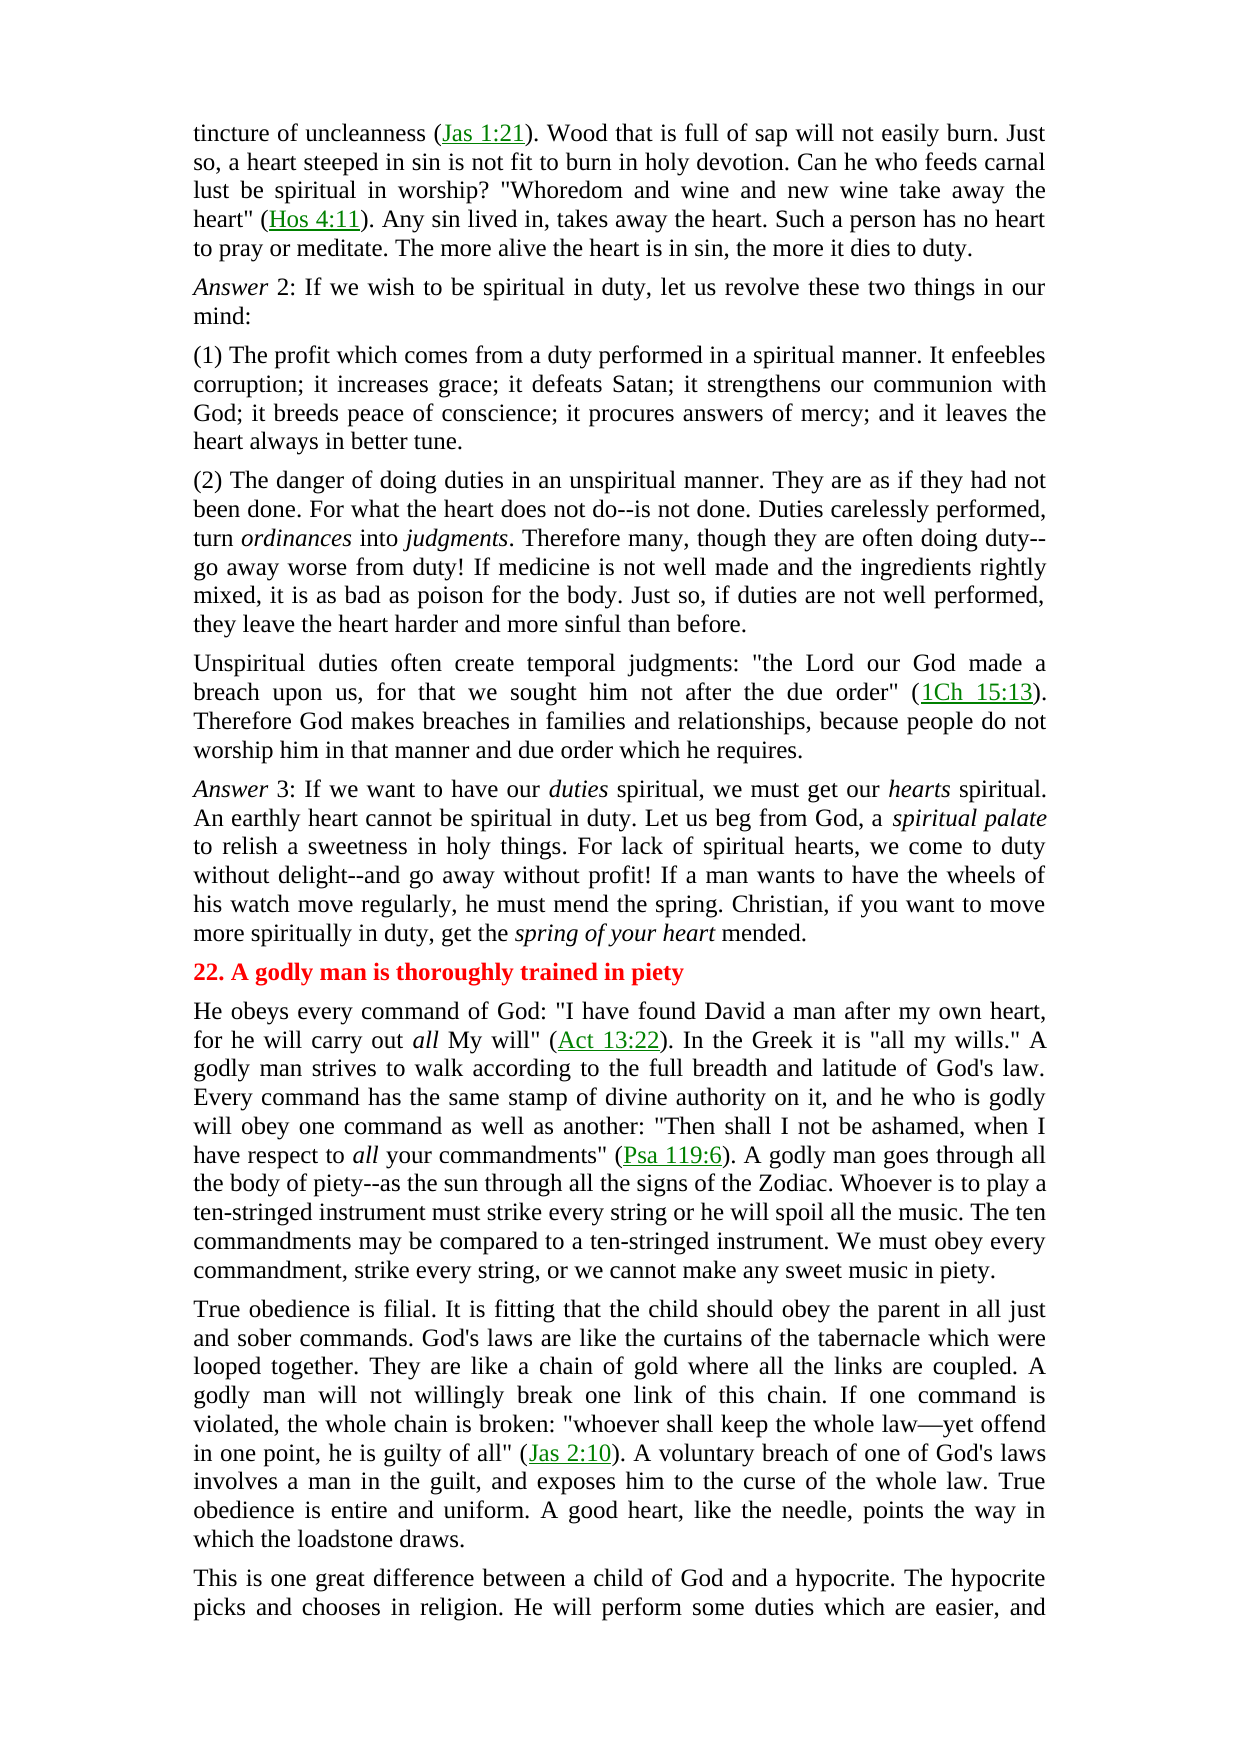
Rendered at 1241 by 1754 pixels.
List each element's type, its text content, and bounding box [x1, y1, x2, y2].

text Unspiritual duties often create temporal judgments: "the Lord our God made a breach upon us, for that we sought him not after the due order" (1Ch 15:13). Therefore God makes breaches in families and relationships, because people do not worship him in that manner and due order which he requires. [193, 648, 1047, 763]
text Answer 2: If we wish to be spiritual in duty, let us revolve these two things in our mind: [193, 272, 1047, 330]
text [193, 1563, 1047, 1621]
text (1) The profit which comes from a duty performed in a spiritual manner. It enfeebles corruption; it increases grace; it defeats Satan; it strengthens our communion with God; it breeds peace of conscience; it procures answers of mercy; and it leaves the heart always in better tune. [193, 340, 1047, 455]
text Answer 3: If we want to have our duties spiritual, we must get our hearts spiritual. An earthly heart cannot be spiritual in duty. Let us beg from God, a spiritual palate to relish a sweetness in holy things. For lack of spiritual hearts, we come to duty without delight--and go away without profit! If a man wants to have the wheels of his watch move regularly, he must mend the spring. Christian, if you want to move more spiritually in duty, get the spring of your heart mended. [193, 774, 1047, 946]
text True obedience is filial. It is fitting that the child should obey the parent in all just and sober commands. God's laws are like the curtains of the tabernacle which were looped together. They are like a chain of gold where all the links are coupled. A godly man will not willingly break one link of this chain. If one command is violated, the whole chain is broken: "whoever shall keep the whole law—yet offend in one point, he is guilty of all" (Jas 2:10). A voluntary breach of one of God's laws involves a man in the guilt, and exposes him to the curse of the whole law. True obedience is entire and uniform. A good heart, like the needle, points the way in which the loadstone draws. [193, 1294, 1047, 1553]
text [193, 118, 1047, 262]
text 22. A godly man is thoroughly trained in piety [193, 957, 1047, 986]
text He obeys every command of God: "I have found David a man after my own heart, for he will carry out all My will" (Act 13:22). In the Greek it is "all my wills." A godly man strives to walk according to the full breadth and latitude of God's law. Every command has the same stamp of divine authority on it, and he who is godly will obey one command as well as another: "Then shall I not be ashamed, when I have respect to all your commandments" (Psa 119:6). A godly man goes through all the body of piety--as the sun through all the signs of the Zodiac. Whoever is to play a ten-stringed instrument must strike every string or he will spoil all the music. The ten commandments may be compared to a ten-stringed instrument. We must obey every commandment, strike every string, or we cannot make any sweet music in piety. [193, 996, 1047, 1283]
text (2) The danger of doing duties in an unspiritual manner. They are as if they had not been done. For what the heart does not do--is not done. Duties carelessly performed, turn ordinances into judgments. Therefore many, though they are often doing duty--go away worse from duty! If medicine is not well made and the ingredients rightly mixed, it is as bad as poison for the body. Just so, if duties are not well performed, they leave the heart harder and more sinful than before. [193, 466, 1047, 638]
